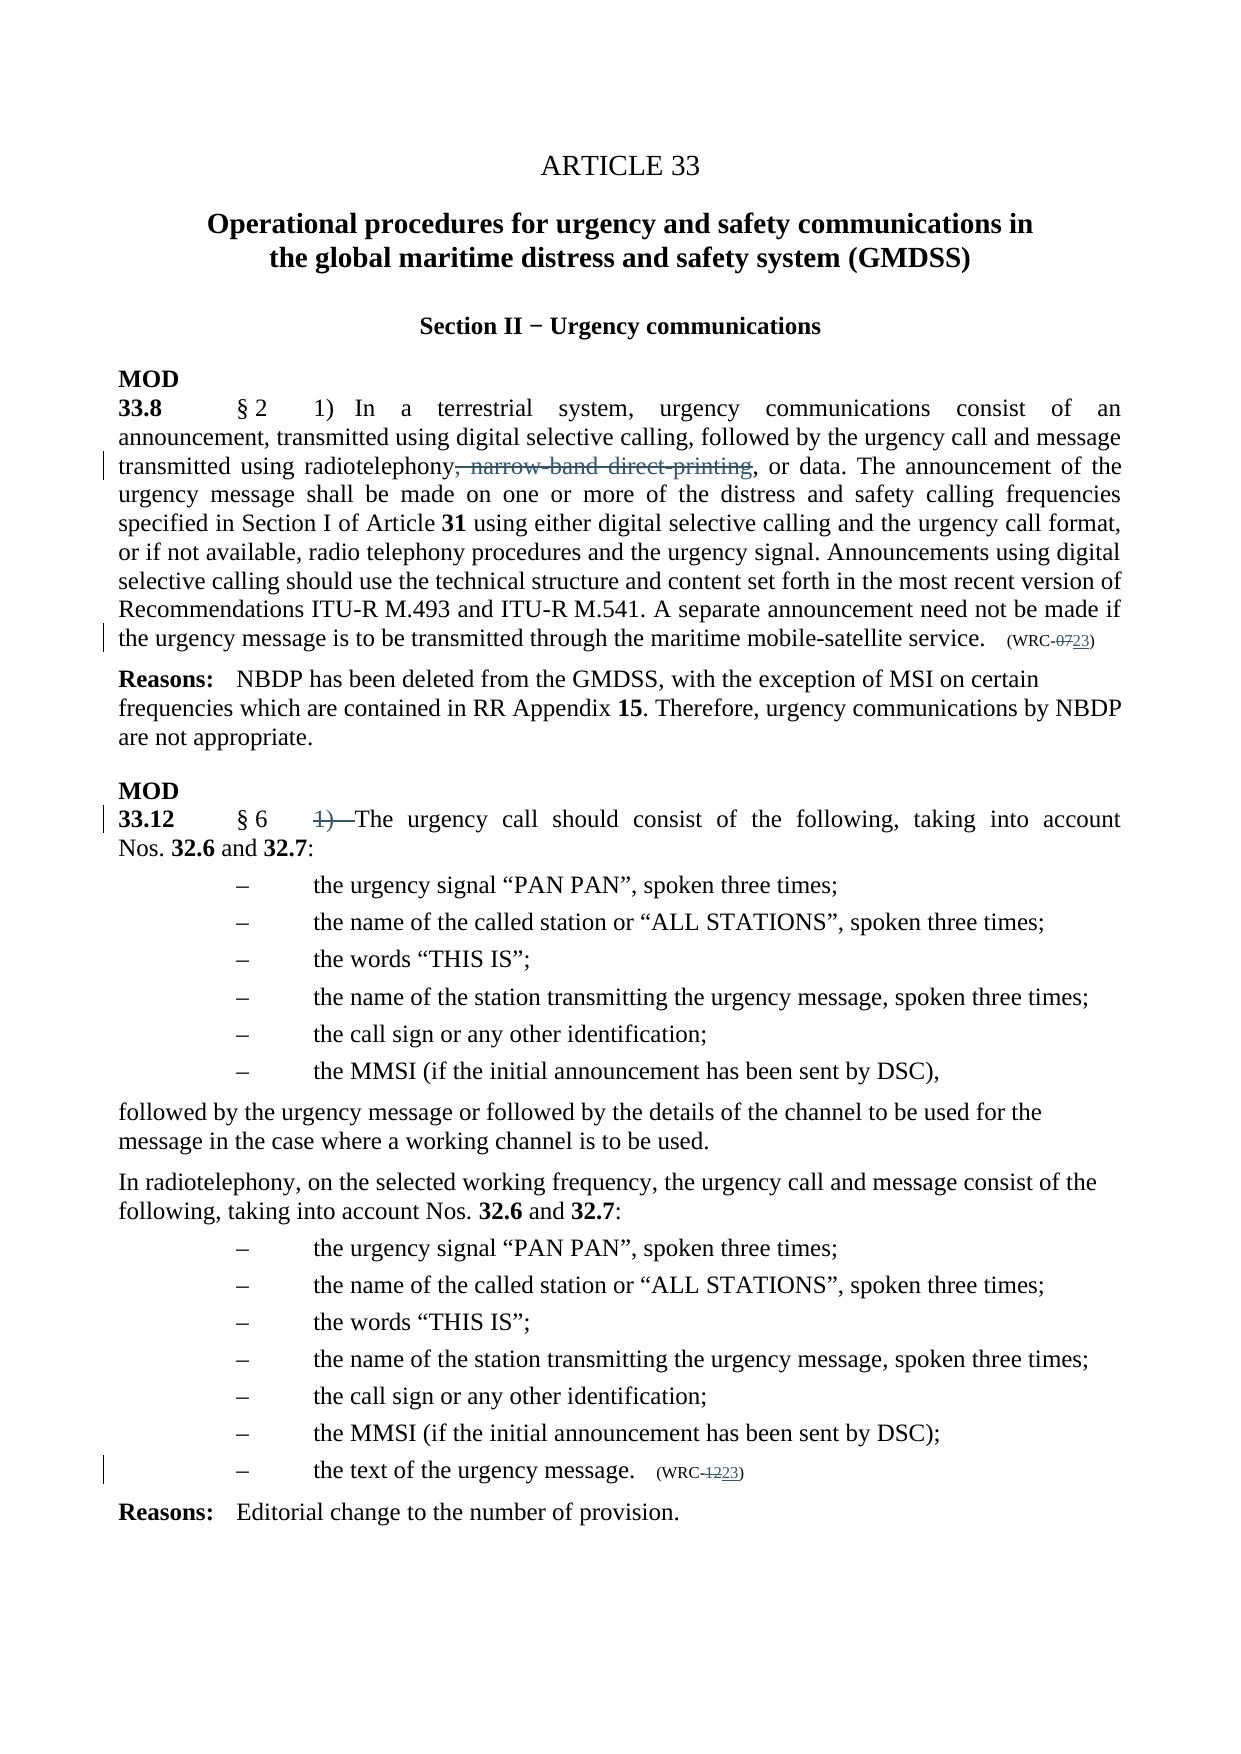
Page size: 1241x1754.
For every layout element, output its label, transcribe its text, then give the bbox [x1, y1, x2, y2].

text 33.8 § 2 1) In a terrestrial system, urgency communications consist of an announcement, transmitted using digital selective calling, followed by the urgency call and message transmitted using radiotelephony, or data. The announcement of the urgency message shall be made on one or more of the distress and safety calling frequencies specified in Section I of Article 31 using either digital selective calling and the urgency call format, or if not available, radio telephony procedures and the urgency signal. Announcements using digital selective calling should use the technical structure and content set forth in the most recent version of Recommendations ITU-R M.493 and ITU-R M.541. A separate announcement need not be made if the urgency message is to be transmitted through the maritime mobile-satellite service. (WRC-) [118, 393, 1122, 652]
text MOD [118, 364, 1122, 393]
text Section II − Urgency communications [118, 311, 1122, 339]
title Operational procedures for urgency and safety communications in the global maritime distress and safety system (GMDSS) [118, 206, 1122, 273]
text – the name of the called station or “ALL STATIONS”, spoken three times; [236, 907, 1122, 936]
text – the call sign or any other identification; [236, 1019, 1122, 1047]
text – the urgency signal “PAN PAN”, spoken three times; [236, 1233, 1122, 1262]
text 33.12 § 6 The urgency call should consist of the following, taking into account Nos. 32.6 and 32.7: [118, 804, 1122, 862]
text – the words “THIS IS”; [236, 1307, 1122, 1336]
text – the text of the urgency message. (WRC-) [236, 1455, 1122, 1484]
text – the name of the called station or “ALL STATIONS”, spoken three times; [236, 1270, 1122, 1299]
text In radiotelephony, on the selected working frequency, the urgency call and message consist of the following, taking into account Nos. 32.6 and 32.7: [118, 1167, 1122, 1224]
text – the call sign or any other identification; [236, 1381, 1122, 1410]
text – the MMSI (if the initial announcement has been sent by DSC); [236, 1418, 1122, 1447]
text – the name of the station transmitting the urgency message, spoken three times; [236, 982, 1122, 1010]
text – the MMSI (if the initial announcement has been sent by DSC), [236, 1056, 1122, 1084]
text ARTICLE 33 [118, 148, 1122, 181]
text – the name of the station transmitting the urgency message, spoken three times; [236, 1344, 1122, 1373]
text MOD [118, 776, 1122, 804]
text – the urgency signal “PAN PAN”, spoken three times; [236, 870, 1122, 899]
text Reasons: Editorial change to the number of provision. [118, 1497, 1122, 1525]
text followed by the urgency message or followed by the details of the channel to be used for the message in the case where a working channel is to be used. [118, 1097, 1122, 1154]
text Reasons: NBDP has been deleted from the GMDSS, with the exception of MSI on certain frequencies which are contained in RR Appendix 15. Therefore, urgency communications by NBDP are not appropriate. [118, 664, 1122, 751]
text – the words “THIS IS”; [236, 944, 1122, 973]
